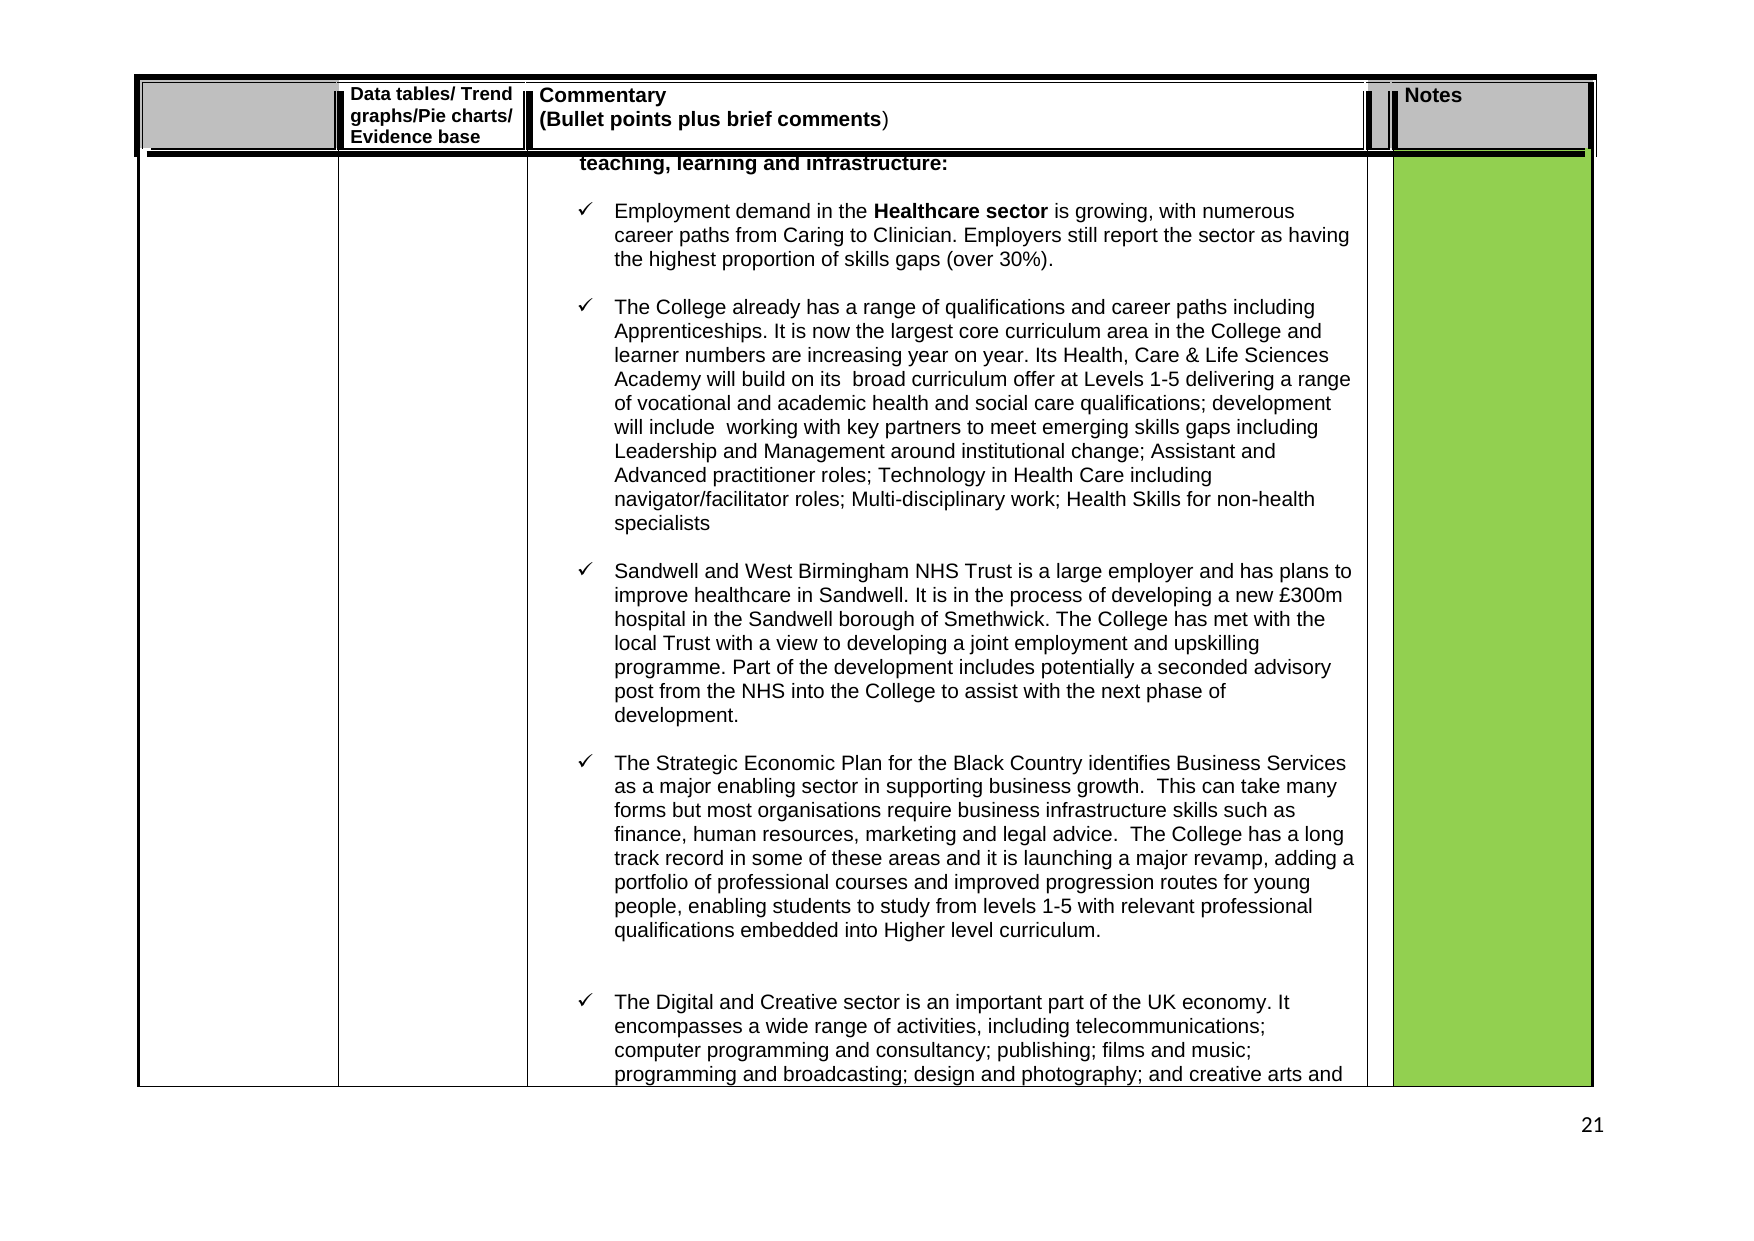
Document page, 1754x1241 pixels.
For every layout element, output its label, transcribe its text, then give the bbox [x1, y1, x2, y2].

table_header Data tables/ Trend graphs/Pie charts/ Evidence base [339, 80, 528, 148]
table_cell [528, 157, 1367, 1086]
table_cell [1368, 157, 1393, 1086]
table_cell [140, 148, 338, 1086]
table_header Notes [1393, 83, 1588, 148]
table_header [1368, 80, 1393, 148]
table_cell [1394, 148, 1591, 1086]
table_cell [339, 157, 527, 1086]
table_header [140, 80, 339, 148]
table_header Commentary (Bullet points plus brief comments) [528, 80, 1367, 148]
